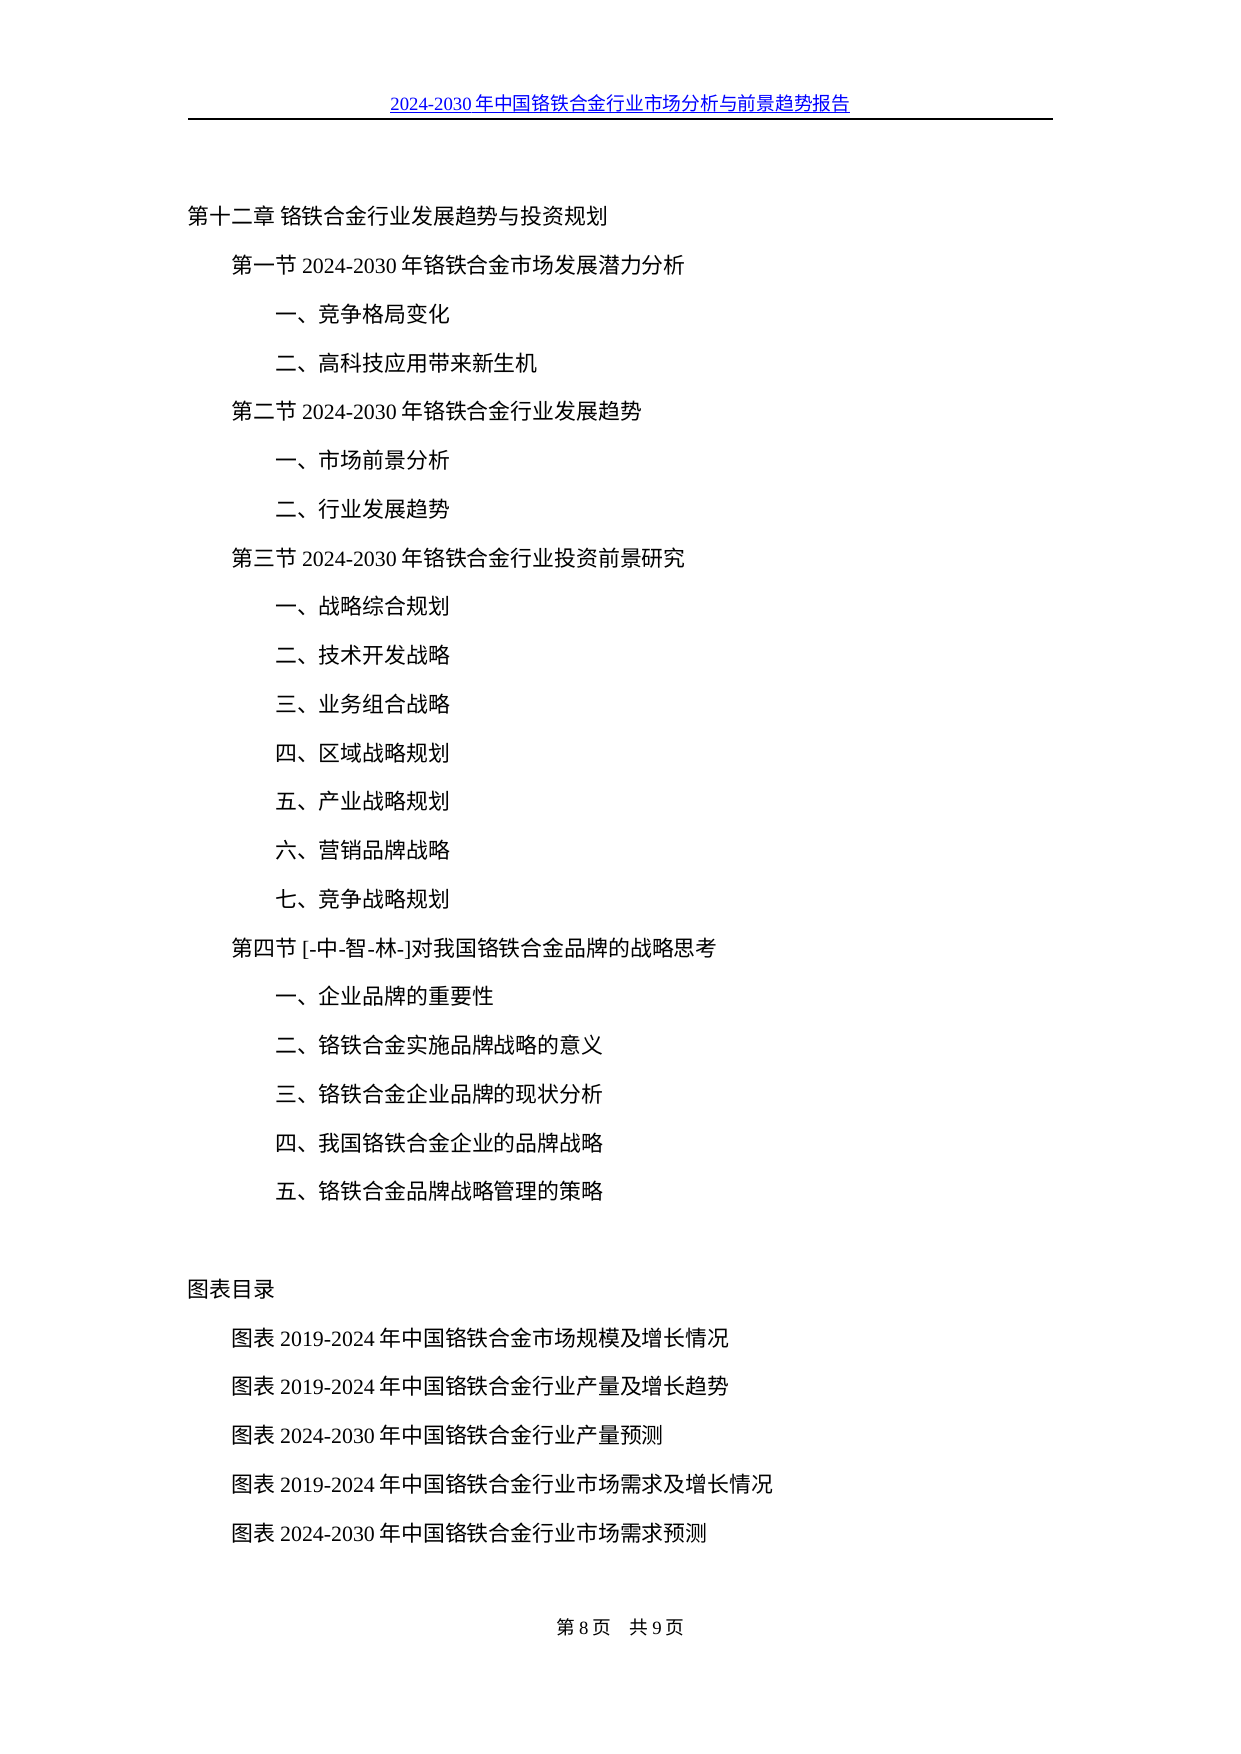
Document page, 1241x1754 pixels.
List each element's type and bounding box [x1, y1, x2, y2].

text [187, 150, 1053, 1548]
